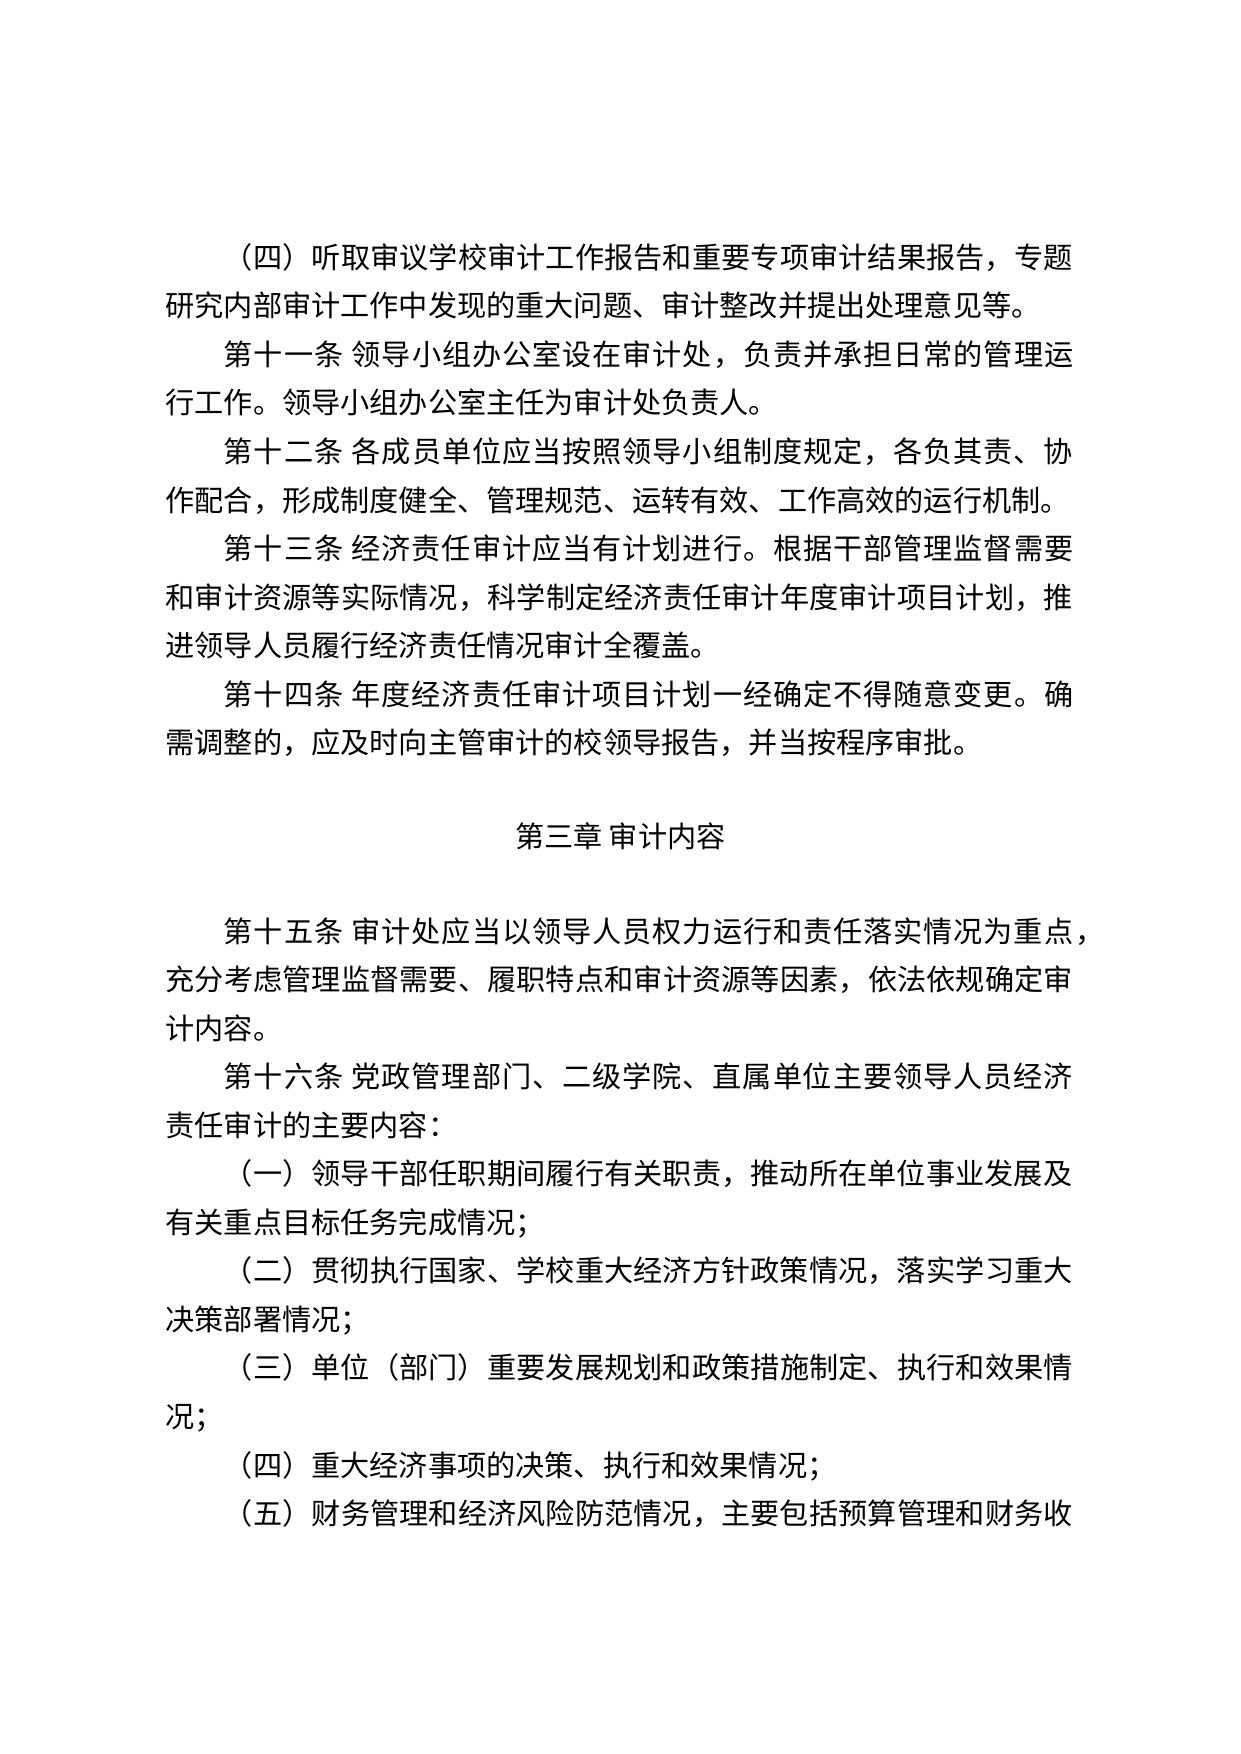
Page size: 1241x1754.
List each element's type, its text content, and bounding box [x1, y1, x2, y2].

text 第三章 审计内容 [165, 814, 1075, 856]
text 第十一条 领导小组办公室设在审计处，负责并承担日常的管理运行工作。领导小组办公室主任为审计处负责人。 [165, 331, 1075, 422]
text 第十六条 党政管理部门、二级学院、直属单位主要领导人员经济责任审计的主要内容： [165, 1054, 1075, 1144]
text 第十二条 各成员单位应当按照领导小组制度规定，各负其责、协作配合，形成制度健全、管理规范、运转有效、工作高效的运行机制。 [165, 428, 1075, 519]
text （四）听取审议学校审计工作报告和重要专项审计结果报告，专题研究内部审计工作中发现的重大问题、审计整改并提出处理意见等。 [165, 234, 1075, 325]
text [165, 1491, 1075, 1533]
text 第十四条 年度经济责任审计项目计划一经确定不得随意变更。确需调整的，应及时向主管审计的校领导报告，并当按程序审批。 [165, 671, 1075, 762]
text （三）单位（部门）重要发展规划和政策措施制定、执行和效果情况； [165, 1345, 1075, 1436]
text （一）领导干部任职期间履行有关职责，推动所在单位事业发展及有关重点目标任务完成情况； [165, 1151, 1075, 1242]
text 第十五条 审计处应当以领导人员权力运行和责任落实情况为重点，充分考虑管理监督需要、履职特点和审计资源等因素，依法依规确定审计内容。 [165, 908, 1075, 1047]
text 第十三条 经济责任审计应当有计划进行。根据干部管理监督需要和审计资源等实际情况，科学制定经济责任审计年度审计项目计划，推进领导人员履行经济责任情况审计全覆盖。 [165, 526, 1075, 665]
text （二）贯彻执行国家、学校重大经济方针政策情况，落实学习重大决策部署情况； [165, 1248, 1075, 1339]
text （四）重大经济事项的决策、执行和效果情况； [165, 1442, 1075, 1484]
